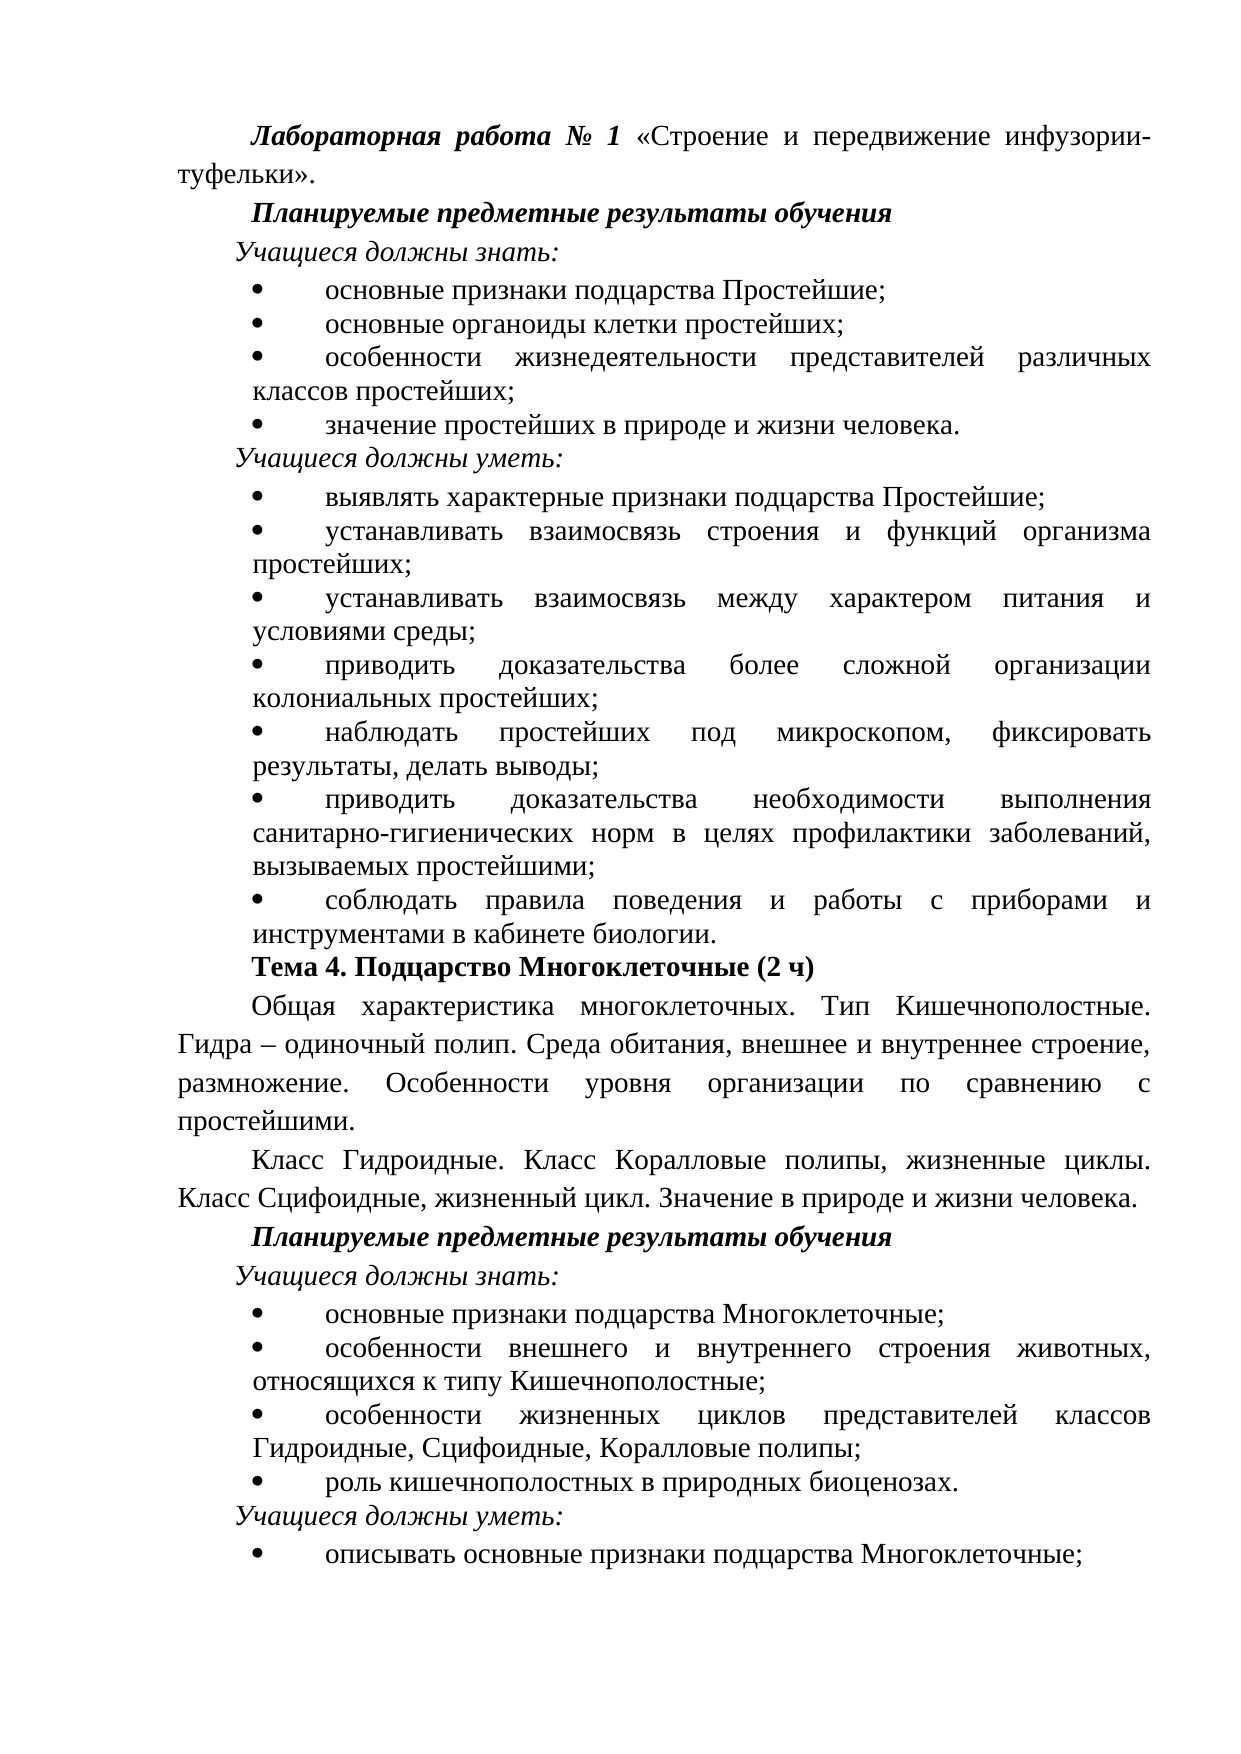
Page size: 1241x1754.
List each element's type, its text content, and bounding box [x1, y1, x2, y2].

text Планируемые предметные результаты обучения [177, 1219, 1152, 1253]
text Учащиеся должны знать: [233, 1258, 1152, 1291]
text Класс Гидроидные. Класс Коралловые полипы, жизненные циклы. Класс Сцифоидные, жизненный цикл. Значение в природе и жизни человека. [177, 1142, 1152, 1214]
list выявлять характерные признаки подцарства Простейшие; [252, 479, 1152, 513]
list особенности жизнедеятельности представителей различных классов простейших; [252, 339, 1152, 407]
text Общая характеристика многоклеточных. Тип Кишечнополостные. Гидра – одиночный полип. Среда обитания, внешнее и внутреннее строение, размножение. Особенности уровня организации по сравнению с простейшими. [177, 988, 1152, 1137]
list основные признаки подцарства Простейшие; [252, 272, 1152, 306]
list наблюдать простейших под микроскопом, фиксировать результаты, делать выводы; [252, 714, 1152, 781]
list устанавливать взаимосвязь между характером питания и условиями среды; [252, 580, 1152, 647]
list приводить доказательства более сложной организации колониальных простейших; [252, 647, 1152, 714]
text Учащиеся должны уметь: [233, 440, 1152, 474]
text Учащиеся должны уметь: [233, 1498, 1152, 1531]
list описывать основные признаки подцарства Многоклеточные; [252, 1536, 1152, 1570]
list особенности жизненных циклов представителей классов Гидроидные, Сцифоидные, Коралловые полипы; [252, 1397, 1152, 1464]
list значение простейших в природе и жизни человека. [252, 407, 1152, 440]
text Лабораторная работа № 1 «Строение и передвижение инфузории-туфельки». [177, 118, 1152, 190]
list роль кишечнополостных в природных биоценозах. [252, 1464, 1152, 1498]
list особенности внешнего и внутреннего строения животных, относящихся к типу Кишечнополостные; [252, 1330, 1152, 1397]
list основные органоиды клетки простейших; [252, 306, 1152, 339]
list устанавливать взаимосвязь строения и функций организма простейших; [252, 513, 1152, 580]
list приводить доказательства необходимости выполнения санитарно-гигиенических норм в целях профилактики заболеваний, вызываемых простейшими; [252, 781, 1152, 882]
list соблюдать правила поведения и работы с приборами и инструментами в кабинете биологии. [252, 882, 1152, 949]
text Планируемые предметные результаты обучения [177, 195, 1152, 229]
list основные признаки подцарства Многоклеточные; [252, 1296, 1152, 1330]
text Учащиеся должны знать: [233, 234, 1152, 267]
text Тема 4. Подцарство Многоклеточные (2 ч) [177, 949, 1152, 983]
